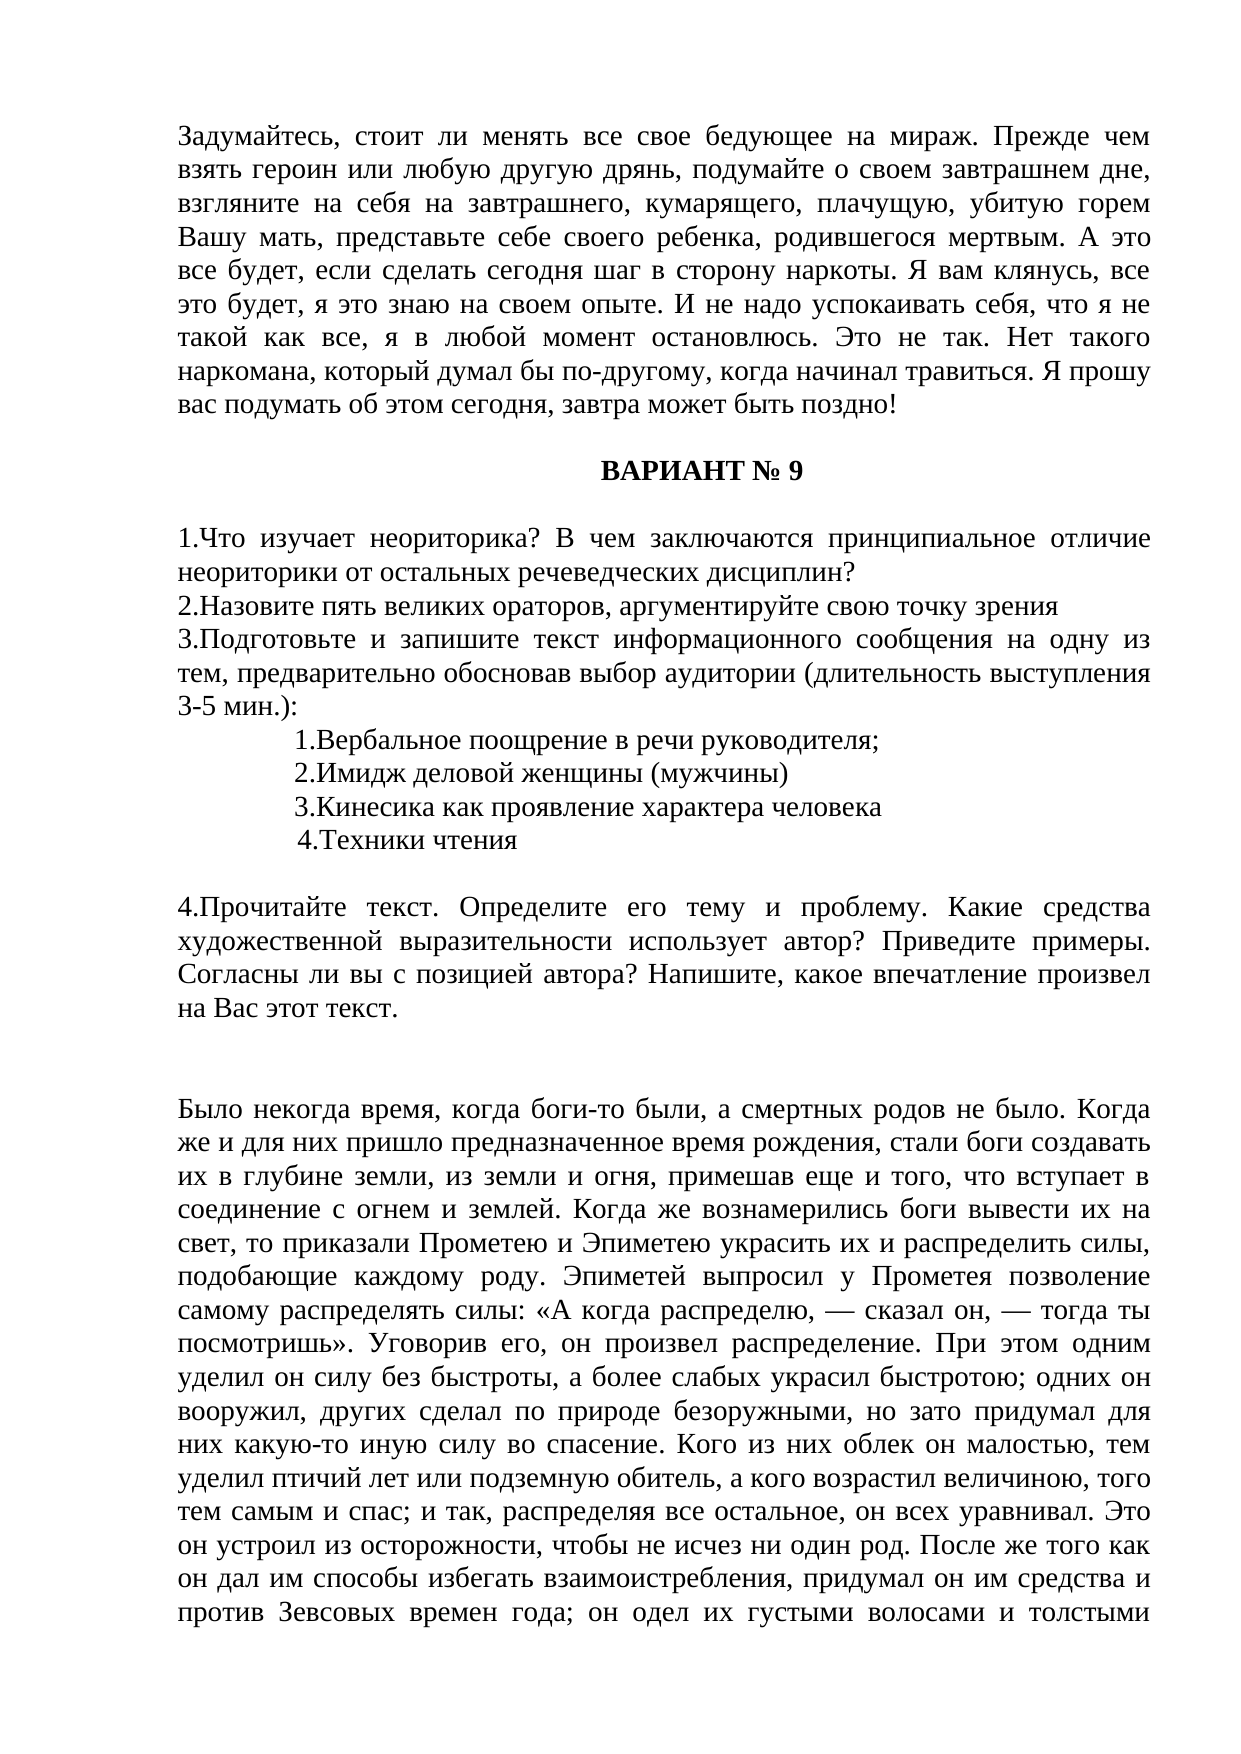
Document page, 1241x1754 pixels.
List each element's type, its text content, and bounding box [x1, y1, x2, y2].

text 2.Назовите пять великих ораторов, аргументируйте свою точку зрения [177, 588, 1152, 621]
text 1.Вербальное поощрение в речи руководителя; [177, 722, 1152, 755]
text 4.Прочитайте текст. Определите его тему и проблему. Какие средства художественной выразительности использует автор? Приведите примеры. Согласны ли вы с позицией автора? Напишите, какое впечатление произвел на Вас этот текст. [177, 889, 1152, 1024]
text 4.Техники чтения [290, 822, 1152, 856]
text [177, 1091, 1152, 1627]
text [177, 118, 1152, 420]
text 2.Имидж деловой женщины (мужчины) [177, 755, 1152, 789]
text 1.Что изучает неориторика? В чем заключаются принципиальное отличие неориторики от остальных речеведческих дисциплин? [177, 521, 1152, 588]
text ВАРИАНТ № 9 [177, 453, 1152, 487]
text 3.Подготовьте и запишите текст информационного сообщения на одну из тем, предварительно обосновав выбор аудитории (длительность выступления 3-5 мин.): [177, 621, 1152, 722]
text 3.Кинесика как проявление характера человека [177, 789, 1152, 822]
